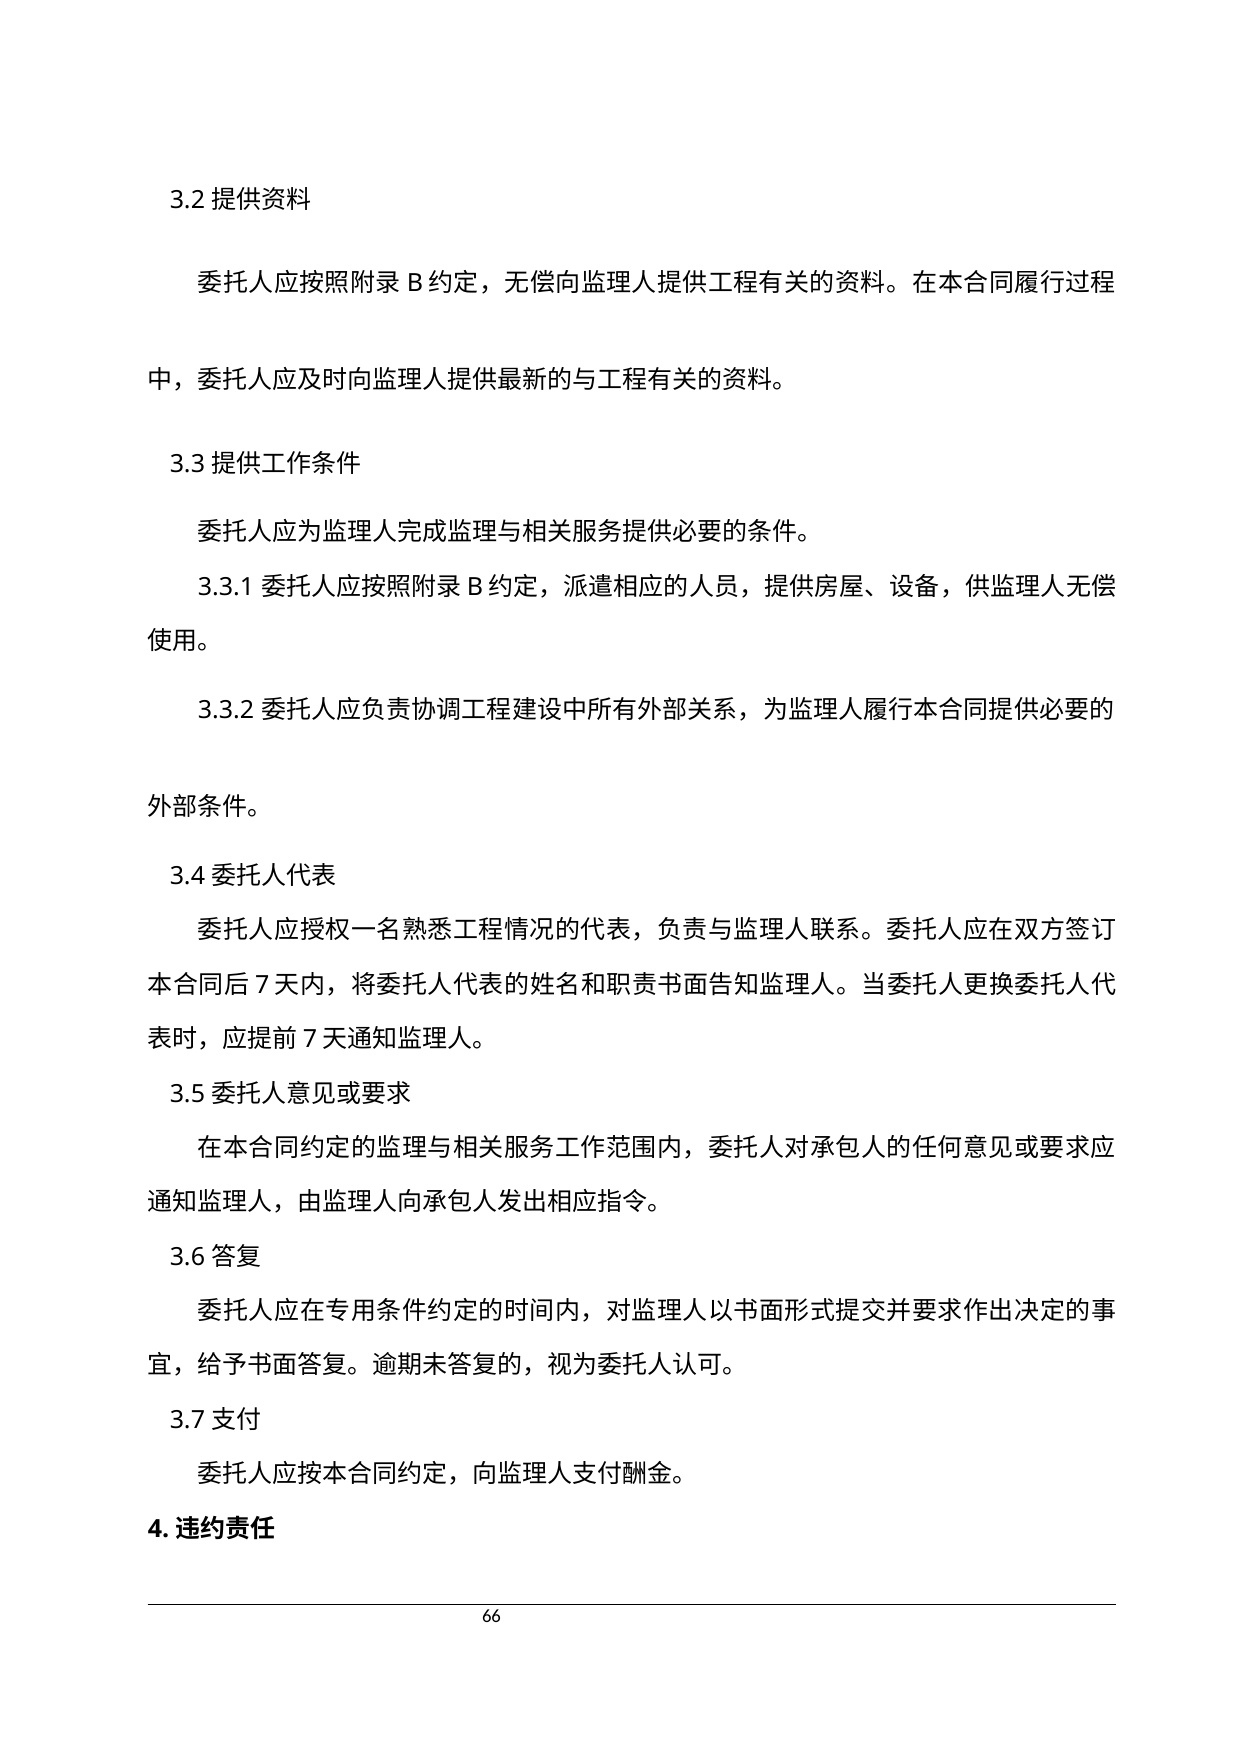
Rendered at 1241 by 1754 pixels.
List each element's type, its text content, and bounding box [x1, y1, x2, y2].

text 委托人应在专用条件约定的时间内，对监理人以书面形式提交并要求作出决定的事宜，给予书面答复。逾期未答复的，视为委托人认可。 [148, 1291, 1116, 1381]
text 3.2 提供资料 [169, 165, 1116, 230]
text 3.7 支付 [169, 1399, 1116, 1436]
text 委托人应按照附录B约定，无偿向监理人提供工程有关的资料。在本合同履行过程中，委托人应及时向监理人提供最新的与工程有关的资料。 [148, 248, 1116, 411]
text 在本合同约定的监理与相关服务工作范围内，委托人对承包人的任何意见或要求应通知监理人，由监理人向承包人发出相应指令。 [148, 1127, 1116, 1218]
text 3.5 委托人意见或要求 [169, 1073, 1116, 1109]
text 3.3.1 委托人应按照附录B约定，派遣相应的人员，提供房屋、设备，供监理人无偿使用。 [148, 566, 1116, 657]
text 4. 违约责任 [148, 1508, 1116, 1544]
text 委托人应为监理人完成监理与相关服务提供必要的条件。 [148, 512, 1116, 548]
text 3.3.2 委托人应负责协调工程建设中所有外部关系，为监理人履行本合同提供必要的外部条件。 [148, 675, 1116, 837]
text 3.4 委托人代表 [169, 856, 1116, 892]
text 3.6 答复 [169, 1236, 1116, 1272]
text 委托人应授权一名熟悉工程情况的代表，负责与监理人联系。委托人应在双方签订本合同后7天内，将委托人代表的姓名和职责书面告知监理人。当委托人更换委托人代表时，应提前7天通知监理人。 [148, 910, 1116, 1055]
text 3.3 提供工作条件 [169, 429, 1116, 494]
text 委托人应按本合同约定，向监理人支付酬金。 [148, 1454, 1116, 1490]
